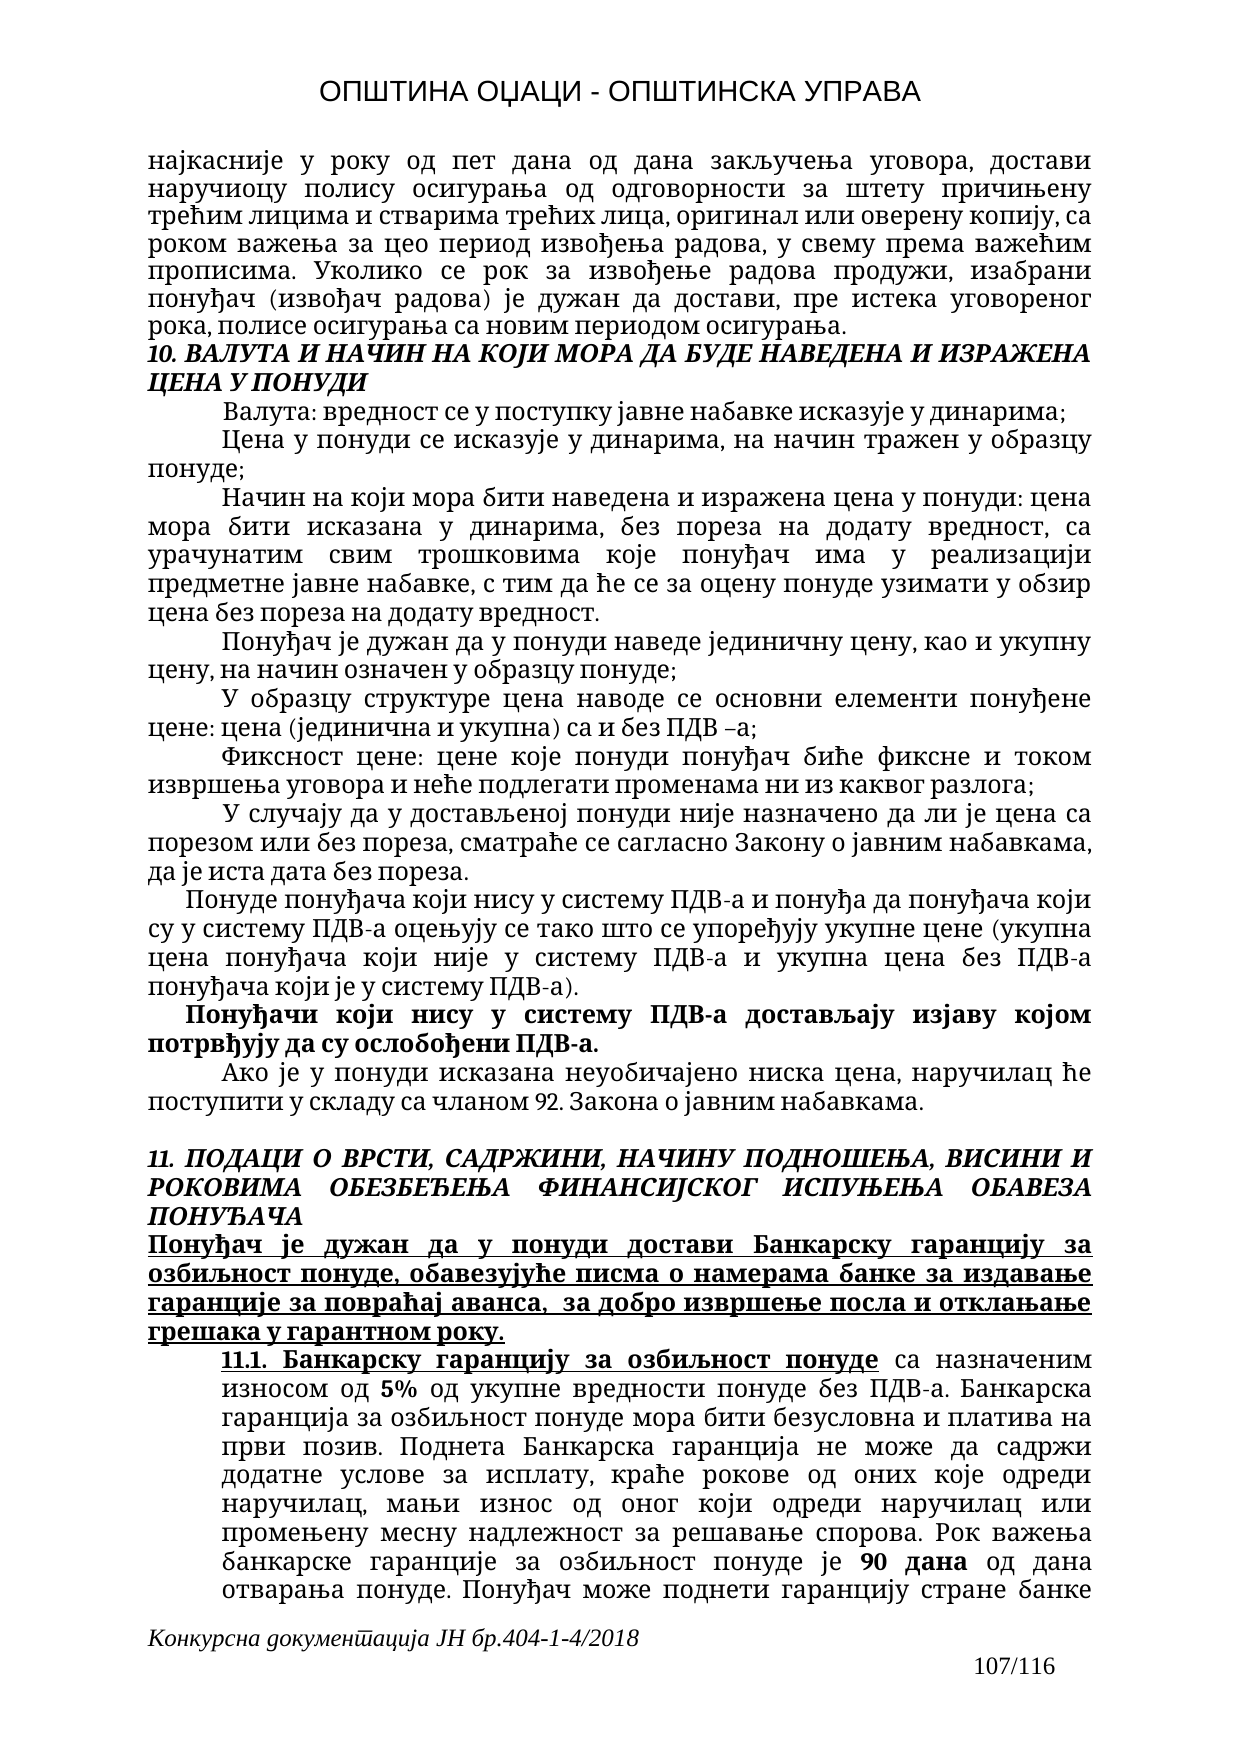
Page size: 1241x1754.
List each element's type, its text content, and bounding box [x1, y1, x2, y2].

text Ако је у понуди исказана неуобичајено ниска цена, наручилац ће поступити у складу са чланом 92. Закона о јавним набавкама. [148, 1059, 1092, 1116]
text У случају да у достављеној понуди није назначено да ли је цена са порезом или без пореза, сматраће се сагласно Закону о јавним набавкама, да је иста дата без пореза. [148, 800, 1092, 886]
text Понуђач је дужан да у понуди достави Банкарску гаранцију за озбиљност понуде, обавезујуће писма о намерама банке за издавање гаранције за повраћај аванса, за добро извршење посла и отклањање грешака у гарантном року. [148, 1257, 1092, 1284]
text Понуђачи који нису у систему ПДВ-а достављају изјаву којом потрвђују да су ослобођени ПДВ-а. [148, 1001, 1092, 1059]
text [221, 1346, 1092, 1605]
text Валута: вредност се у поступку јавне набавке исказује у динарима; [148, 398, 1092, 426]
text У образцу структуре цена наводе се основни елементи понуђене цене: цена (јединична и укупна) са и без ПДВ –а; [148, 685, 1092, 743]
text Понуђач је дужан да у понуди достави Банкарску гаранцију за озбиљност понуде, обавезујуће писма о намерама банке за издавање гаранције за повраћај аванса, за добро извршење посла и отклањање грешака у гарантном року. [148, 1286, 1092, 1313]
text Фиксност цене: цене које понуди понуђач биће фиксне и током извршења уговора и неће подлегати променама ни из каквог разлога; [148, 743, 1092, 800]
text 11. ПОДАЦИ О ВРСТИ, САДРЖИНИ, НАЧИНУ ПОДНОШЕЊА, ВИСИНИ И РОКОВИМА ОБЕЗБЕЂЕЊА ФИНАНСИЈСКОГ ИСПУЊЕЊА ОБАВЕЗА ПОНУЂАЧА [148, 1145, 1092, 1231]
text 10. ВАЛУТА И НАЧИН НА КОЈИ МОРА ДА БУДЕ НАВЕДЕНА И ИЗРАЖЕНА ЦЕНА У ПОНУДИ [148, 340, 1092, 398]
text Цена у понуди се исказује у динарима, на начин тражен у образцу понуде; [148, 426, 1092, 484]
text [148, 148, 1092, 340]
text Понуђач је дужан да у понуди достави Банкарску гаранцију за озбиљност понуде, обавезујуће писма о намерама банке за издавање гаранције за повраћај аванса, за добро извршење посла и отклањање грешака у гарантном року. [148, 1231, 1092, 1256]
text Понуђач је дужан да у понуди наведе јединичну цену, као и укупну цену, на начин означен у образцу понуде; [148, 628, 1092, 685]
text Понуђач је дужан да у понуди достави Банкарску гаранцију за озбиљност понуде, обавезујуће писма о намерама банке за издавање гаранције за повраћај аванса, за добро извршење посла и отклањање грешака у гарантном року. [148, 1315, 1092, 1346]
text Начин на који мора бити наведена и изражена цена у понуди: цена мора бити исказана у динарима, без пореза на додату вредност, са урачунатим свим трошковима које понуђач има у реализацији предметне јавне набавке, с тим да ће се за оцену понуде узимати у обзир цена без пореза на додату вредност. [148, 484, 1092, 628]
text Понуде понуђача који нису у систему ПДВ-а и понуђа да понуђача који су у систему ПДВ-а оцењују се тако што се упоређују укупне цене (укупна цена понуђача који није у систему ПДВ-а и укупна цена без ПДВ-а понуђача који је у систему ПДВ-а). [148, 886, 1092, 1001]
